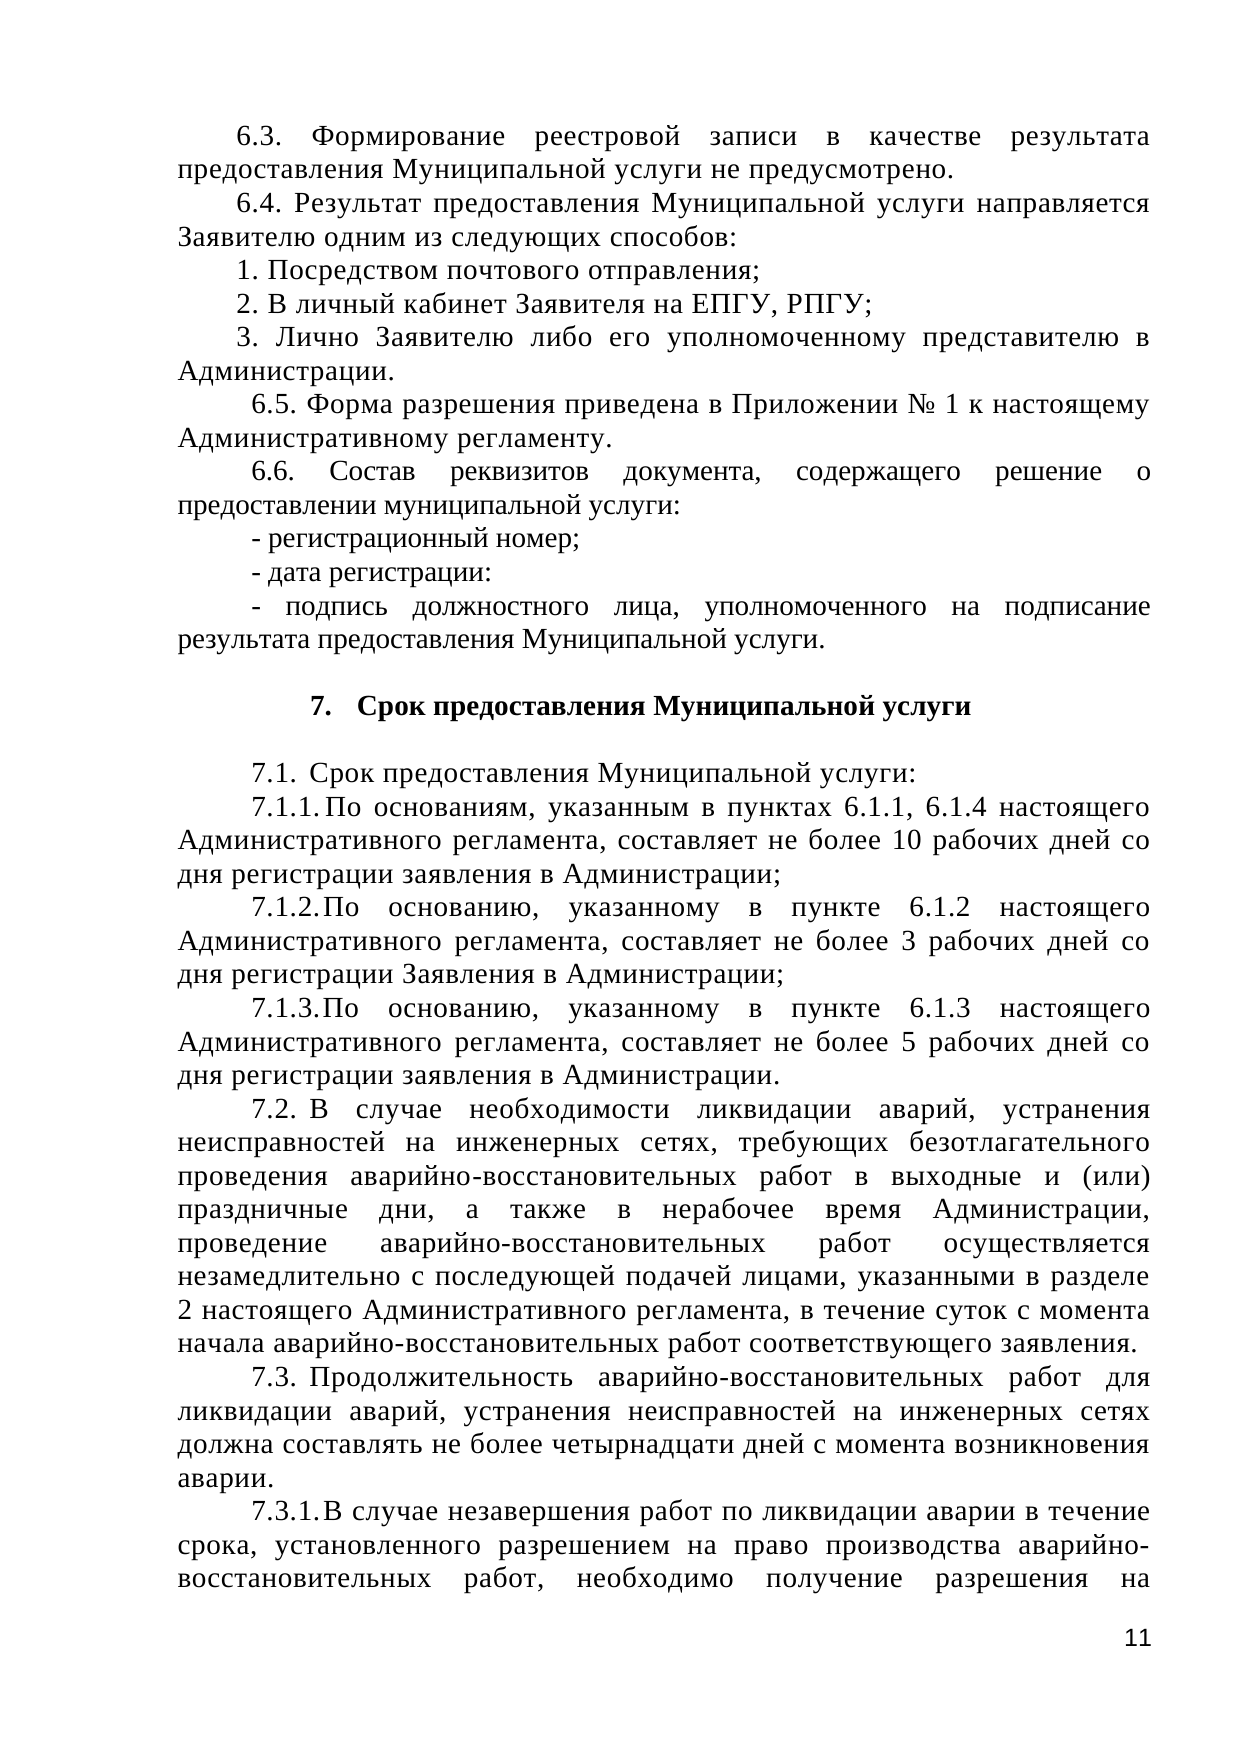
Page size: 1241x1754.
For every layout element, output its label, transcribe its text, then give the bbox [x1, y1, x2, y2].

list По основанию, указанному в пункте 6.1.2 настоящего Административного регламента, составляет не более 3 рабочих дней со дня регистрации Заявления в Администрации; [177, 889, 1152, 990]
list Срок предоставления Муниципальной услуги: [177, 755, 1152, 789]
list По основанию, указанному в пункте 6.1.3 настоящего Административного регламента, составляет не более 5 рабочих дней со дня регистрации заявления в Администрации. [177, 990, 1152, 1091]
text 1. Посредством почтового отправления; [177, 252, 1152, 286]
list В случае необходимости ликвидации аварий, устранения неисправностей на инженерных сетях, требующих безотлагательного проведения аварийно-восстановительных работ в выходные и (или) праздничные дни, а также в нерабочее время Администрации, проведение аварийно-восстановительных работ осуществляется незамедлительно с последующей подачей лицами, указанными в разделе 2 настоящего Административного регламента, в течение суток с момента начала аварийно-восстановительных работ соответствующего заявления. [177, 1091, 1152, 1359]
text 6.6. Состав реквизитов документа, содержащего решение о предоставлении муниципальной услуги: [177, 453, 1152, 521]
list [177, 1493, 1152, 1594]
text - дата регистрации: [177, 554, 1152, 588]
list По основаниям, указанным в пунктах 6.1.1, 6.1.4 настоящего Административного регламента, составляет не более 10 рабочих дней со дня регистрации заявления в Администрации; [177, 789, 1152, 889]
text - регистрационный номер; [177, 521, 1152, 554]
text 6.4. Результат предоставления Муниципальной услуги направляется Заявителю одним из следующих способов: [177, 185, 1152, 252]
list Продолжительность аварийно-восстановительных работ для ликвидации аварий, устранения неисправностей на инженерных сетях должна составлять не более четырнадцати дней с момента возникновения аварии. [177, 1359, 1152, 1493]
text 6.5. Форма разрешения приведена в Приложении № 1 к настоящему Административному регламенту. [177, 386, 1152, 453]
text - подпись должностного лица, уполномоченного на подписание результата предоставления Муниципальной услуги. [177, 588, 1152, 655]
text 6.3. Формирование реестровой записи в качестве результата предоставления Муниципальной услуги не предусмотрено. [177, 118, 1152, 185]
text 3. Лично Заявителю либо его уполномоченному представителю в Администрации. [177, 319, 1152, 386]
list Срок предоставления Муниципальной услуги [130, 688, 1152, 722]
text 2. В личный кабинет Заявителя на ЕПГУ, РПГУ; [177, 286, 1152, 319]
